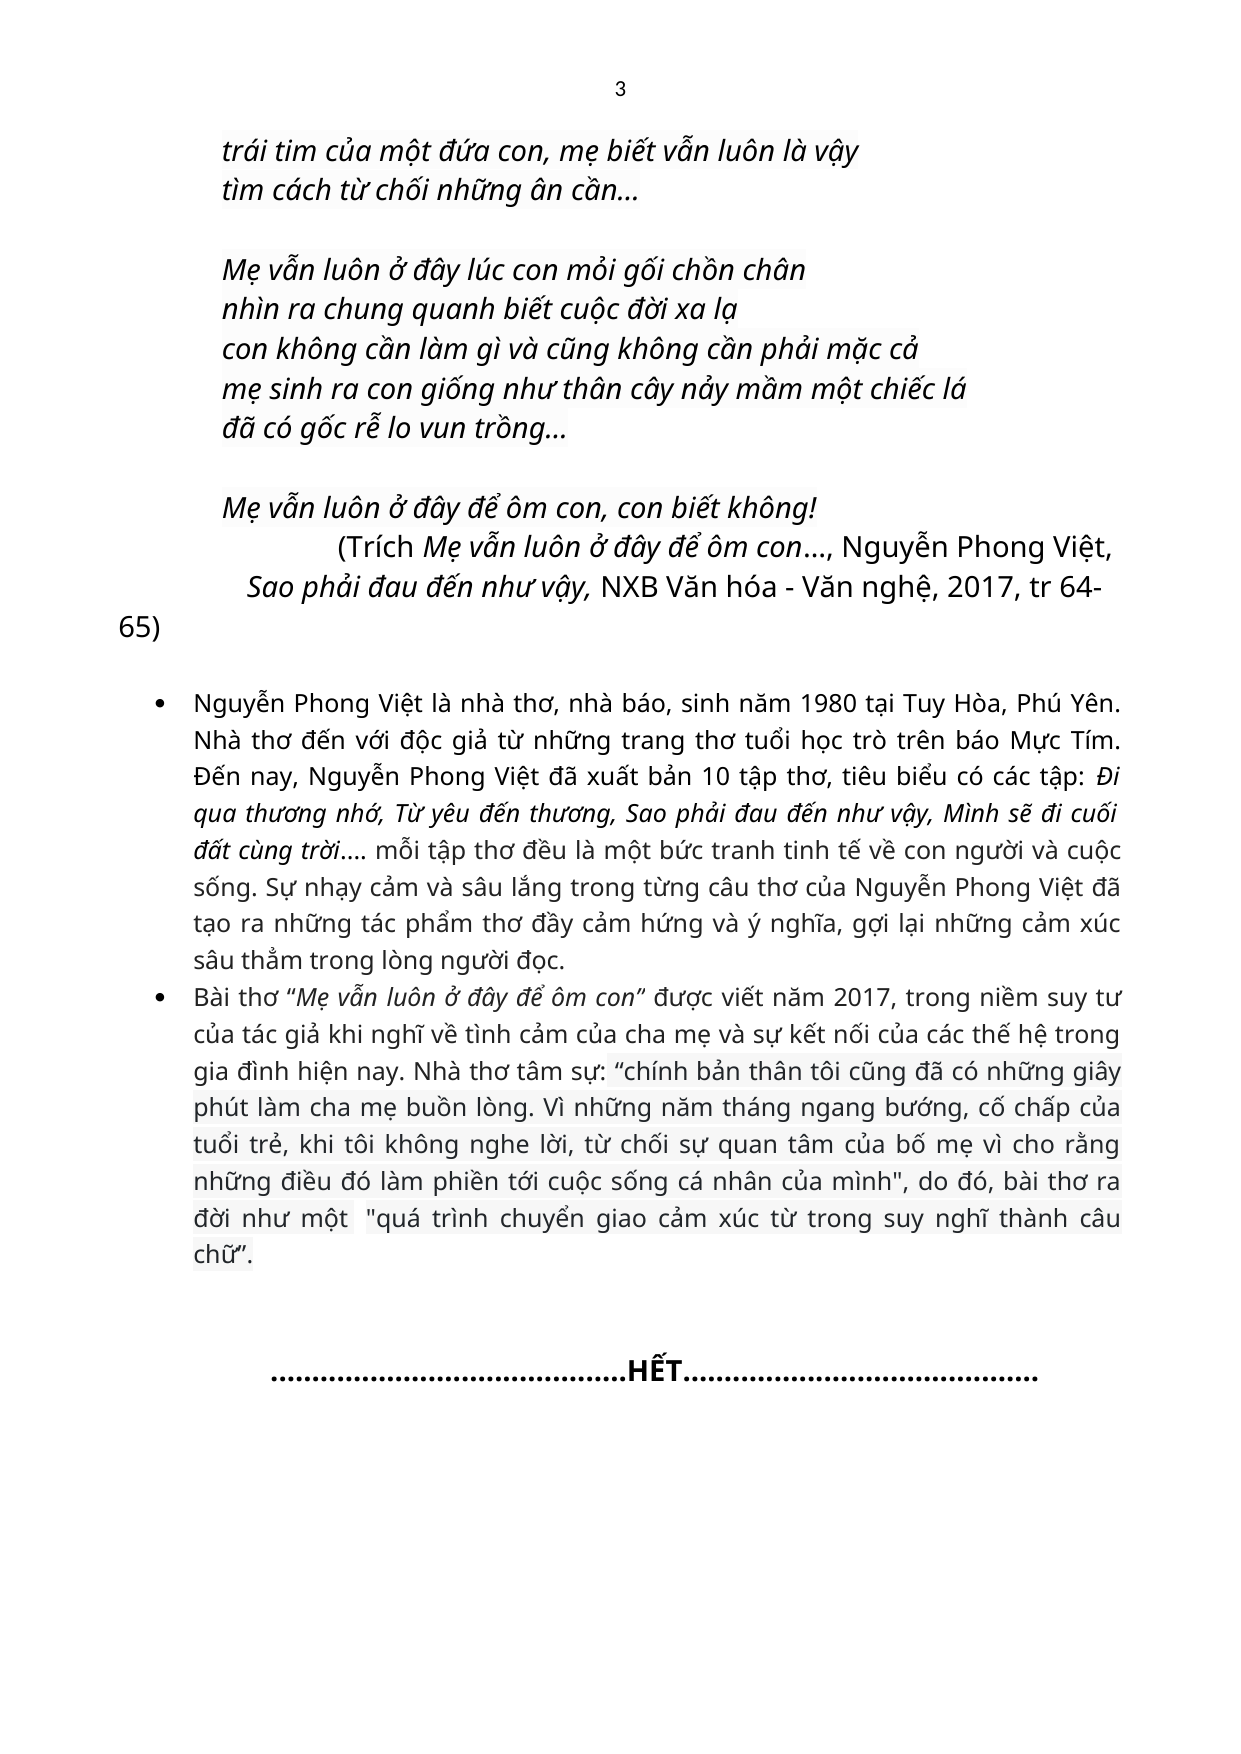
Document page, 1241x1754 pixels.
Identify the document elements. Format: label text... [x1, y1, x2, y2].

list Nguyễn Phong Việt là nhà thơ, nhà báo, sinh năm 1980 tại Tuy Hòa, Phú Yên. Nhà thơ đến với độc giả từ những trang thơ tuổi học trò trên báo Mực Tím. Đến nay, Nguyễn Phong Việt đã xuất bản 10 tập thơ, tiêu biểu có các tập: Đi qua thương nhớ, Từ yêu đến thương, Sao phải đau đến như vậy, Mình sẽ đi cuối đất cùng trời.... mỗi tập thơ đều là một bức tranh tinh tế về con người và cuộc sống. Sự nhạy cảm và sâu lắng trong từng câu thơ của Nguyễn Phong Việt đã tạo ra những tác phẩm thơ đầy cảm hứng và ý nghĩa, gợi lại những cảm xúc sâu thẳm trong lòng người đọc. [156, 686, 1122, 977]
text (Trích Mẹ vẫn luôn ở đây để ôm con…, Nguyễn Phong Việt, [118, 527, 1122, 566]
text Sao phải đau đến như vậy, NXB Văn hóa - Văn nghệ, 2017, tr 64-65) [118, 566, 1122, 646]
text Mẹ vẫn luôn ở đây lúc con mỏi gối chồn chân nhìn ra chung quanh biết cuộc đời xa lạ con không cần làm gì và cũng không cần phải mặc cả mẹ sinh ra con giống như thân cây nảy mầm một chiếc lá đã có gốc rễ lo vun trồng… [568, 249, 1122, 447]
list Bài thơ “Mẹ vẫn luôn ở đây để ôm con” được viết năm 2017, trong niềm suy tư của tác giả khi nghĩ về tình cảm của cha mẹ và sự kết nối của các thế hệ trong gia đình hiện nay. Nhà thơ tâm sự: “chính bản thân tôi cũng đã có những giây phút làm cha mẹ buồn lòng. Vì những năm tháng ngang bướng, cố chấp của tuổi trẻ, khi tôi không nghe lời, từ chối sự quan tâm của bố mẹ vì cho rằng những điều đó làm phiền tới cuộc sống cá nhân của mình", do đó, bài thơ ra đời như một "quá trình chuyển giao cảm xúc từ trong suy nghĩ thành câu chữ”. [156, 980, 1122, 1271]
text ...........................................HẾT........................................... [118, 1350, 1122, 1390]
text Mẹ vẫn luôn ở đây để ôm con, con biết không! [222, 447, 1122, 527]
